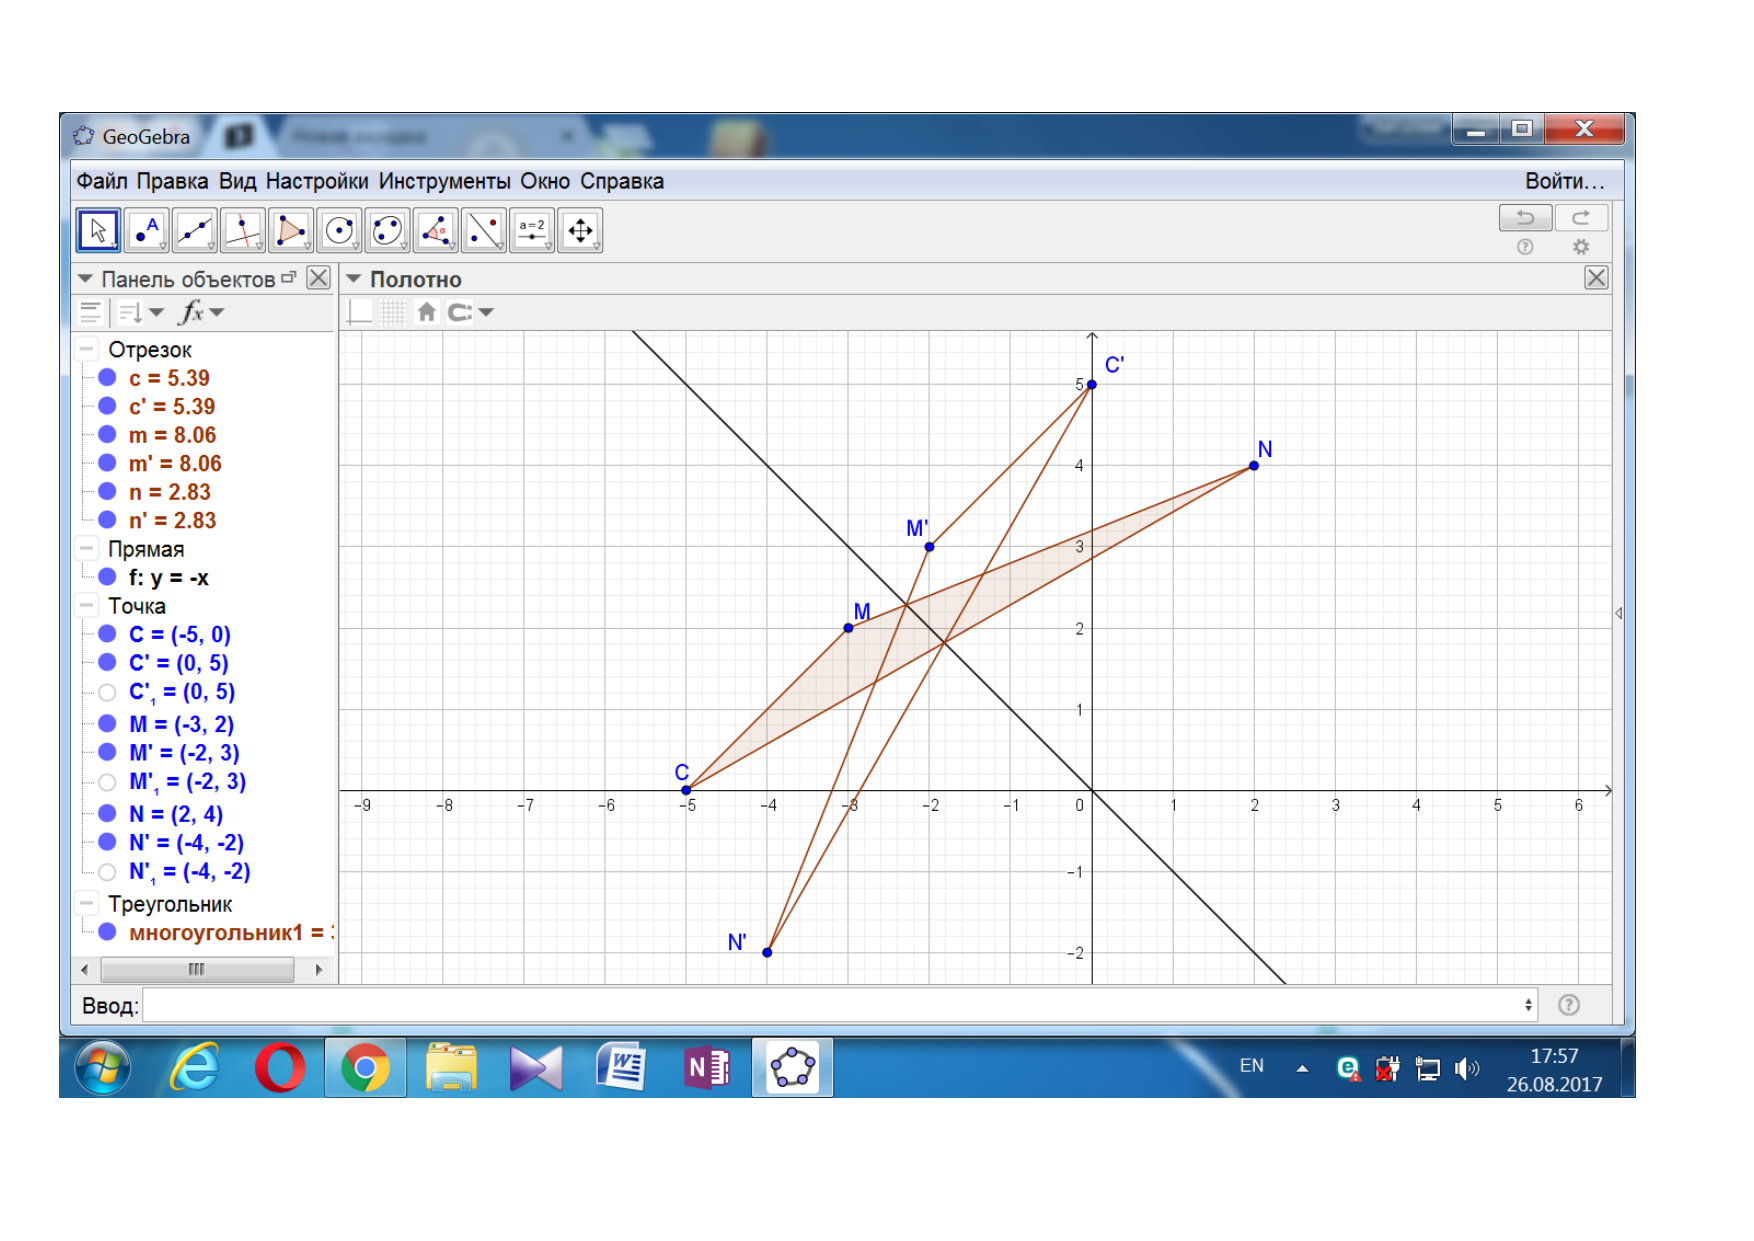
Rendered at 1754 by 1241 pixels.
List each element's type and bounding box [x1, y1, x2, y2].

picture [59, 112, 1636, 1098]
